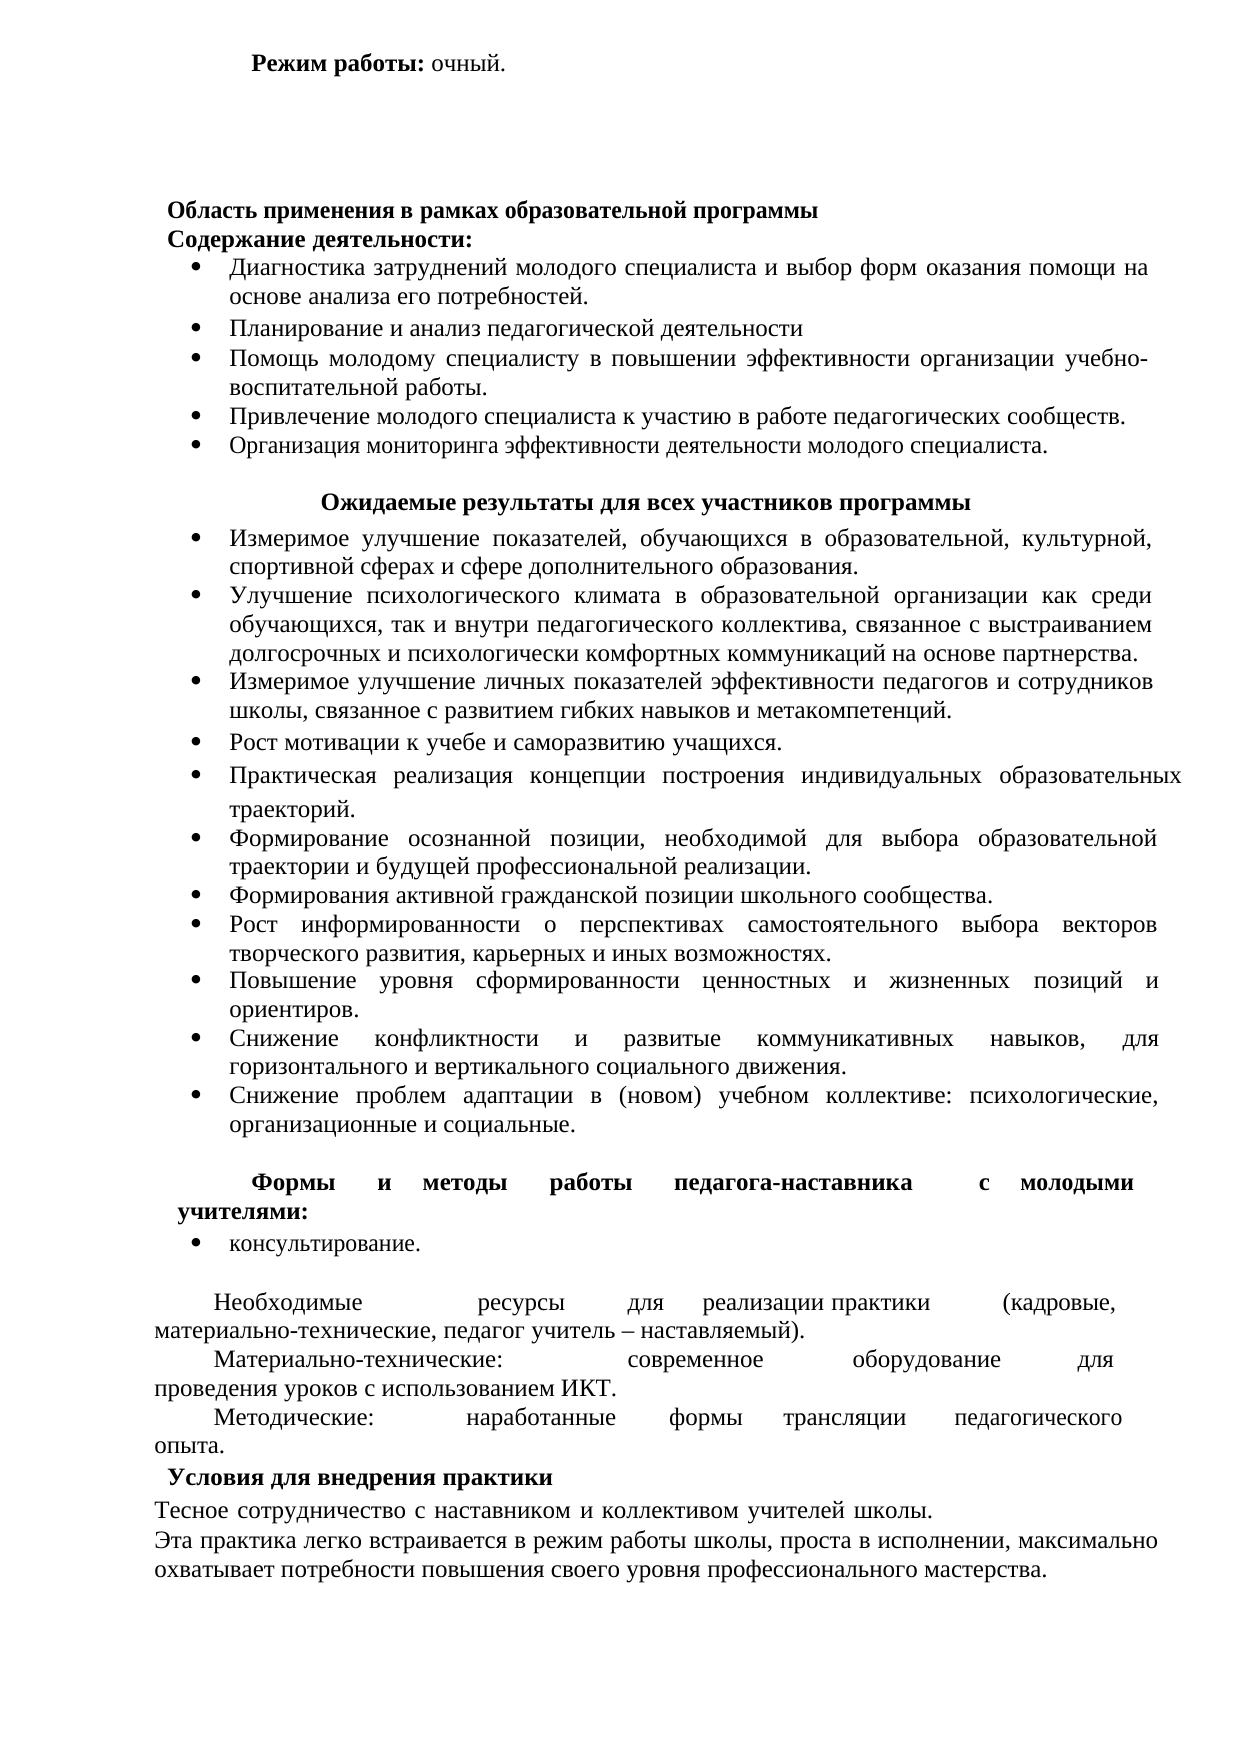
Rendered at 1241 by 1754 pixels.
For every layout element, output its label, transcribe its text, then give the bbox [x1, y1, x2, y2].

list консультирование. [192, 1225, 1182, 1258]
list Измеримое улучшение показателей, обучающихся в образовательной, культурной, спортивной сферах и сфере дополнительного образования. [192, 523, 1152, 580]
list Организация мониторинга эффективности деятельности молодого специалиста. [192, 430, 1148, 458]
list Диагностика затруднений молодого специалиста и выбор форм оказания помощи на основе анализа его потребностей. [192, 252, 1148, 310]
text Материально-технические: современное оборудование для проведения уроков с использованием ИКТ. [154, 1344, 1120, 1402]
text Необходимые ресурсы для реализации практики (кадровые, материально-технические, педагог учитель – наставляемый). [154, 1287, 1136, 1344]
list Практическая реализация концепции построения индивидуальных образовательных траекторий. [192, 757, 1182, 824]
text Методические: наработанные формы трансляции педагогического опыта. [154, 1402, 1156, 1459]
list Повышение уровня сформированности ценностных и жизненных позиций и ориентиров. [192, 966, 1159, 1023]
list Помощь молодому специалисту в повышении эффективности организации учебно-воспитательной работы. [192, 343, 1148, 401]
list Рост информированности о перспективах самостоятельного выбора векторов творческого развития, карьерных и иных возможностях. [192, 909, 1158, 966]
subtitle Формы и методы работы педагога-наставника с молодыми учителями: [177, 1167, 1158, 1225]
subtitle Условия для внедрения практики [167, 1459, 1182, 1492]
subtitle Содержание деятельности: [167, 224, 1049, 252]
text Тесное сотрудничество с наставником и коллективом учителей школы. [154, 1492, 1182, 1525]
text Эта практика легко встраивается в режим работы школы, проста в исполнении, максимально охватывает потребности повышения своего уровня профессионального мастерства. [154, 1525, 1159, 1583]
list Снижение проблем адаптации в (новом) учебном коллективе: психологические, организационные и социальные. [192, 1080, 1159, 1138]
list Измеримое улучшение личных показателей эффективности педагогов и сотрудников школы, связанное с развитием гибких навыков и метакомпетенций. [192, 666, 1153, 724]
text Режим работы: очный. [251, 44, 1182, 78]
list Формирование осознанной позиции, необходимой для выбора образовательной траектории и будущей профессиональной реализации. [192, 824, 1157, 880]
list Рост мотивации к учебе и саморазвитию учащихся. [192, 724, 1182, 757]
list Формирования активной гражданской позиции школьного сообщества. [192, 880, 1151, 909]
subtitle Область применения в рамках образовательной программы [167, 195, 1049, 224]
list Привлечение молодого специалиста к участию в работе педагогических сообществ. [192, 401, 1151, 430]
list Улучшение психологического климата в образовательной организации как среди обучающихся, так и внутри педагогического коллектива, связанное с выстраиванием долгосрочных и психологически комфортных коммуникаций на основе партнерства. [192, 580, 1152, 666]
list Снижение конфликтности и развитые коммуникативных навыков, для горизонтального и вертикального социального движения. [192, 1023, 1159, 1080]
list Планирование и анализ педагогической деятельности [192, 310, 1182, 343]
subtitle Ожидаемые результаты для всех участников программы [320, 487, 1079, 516]
